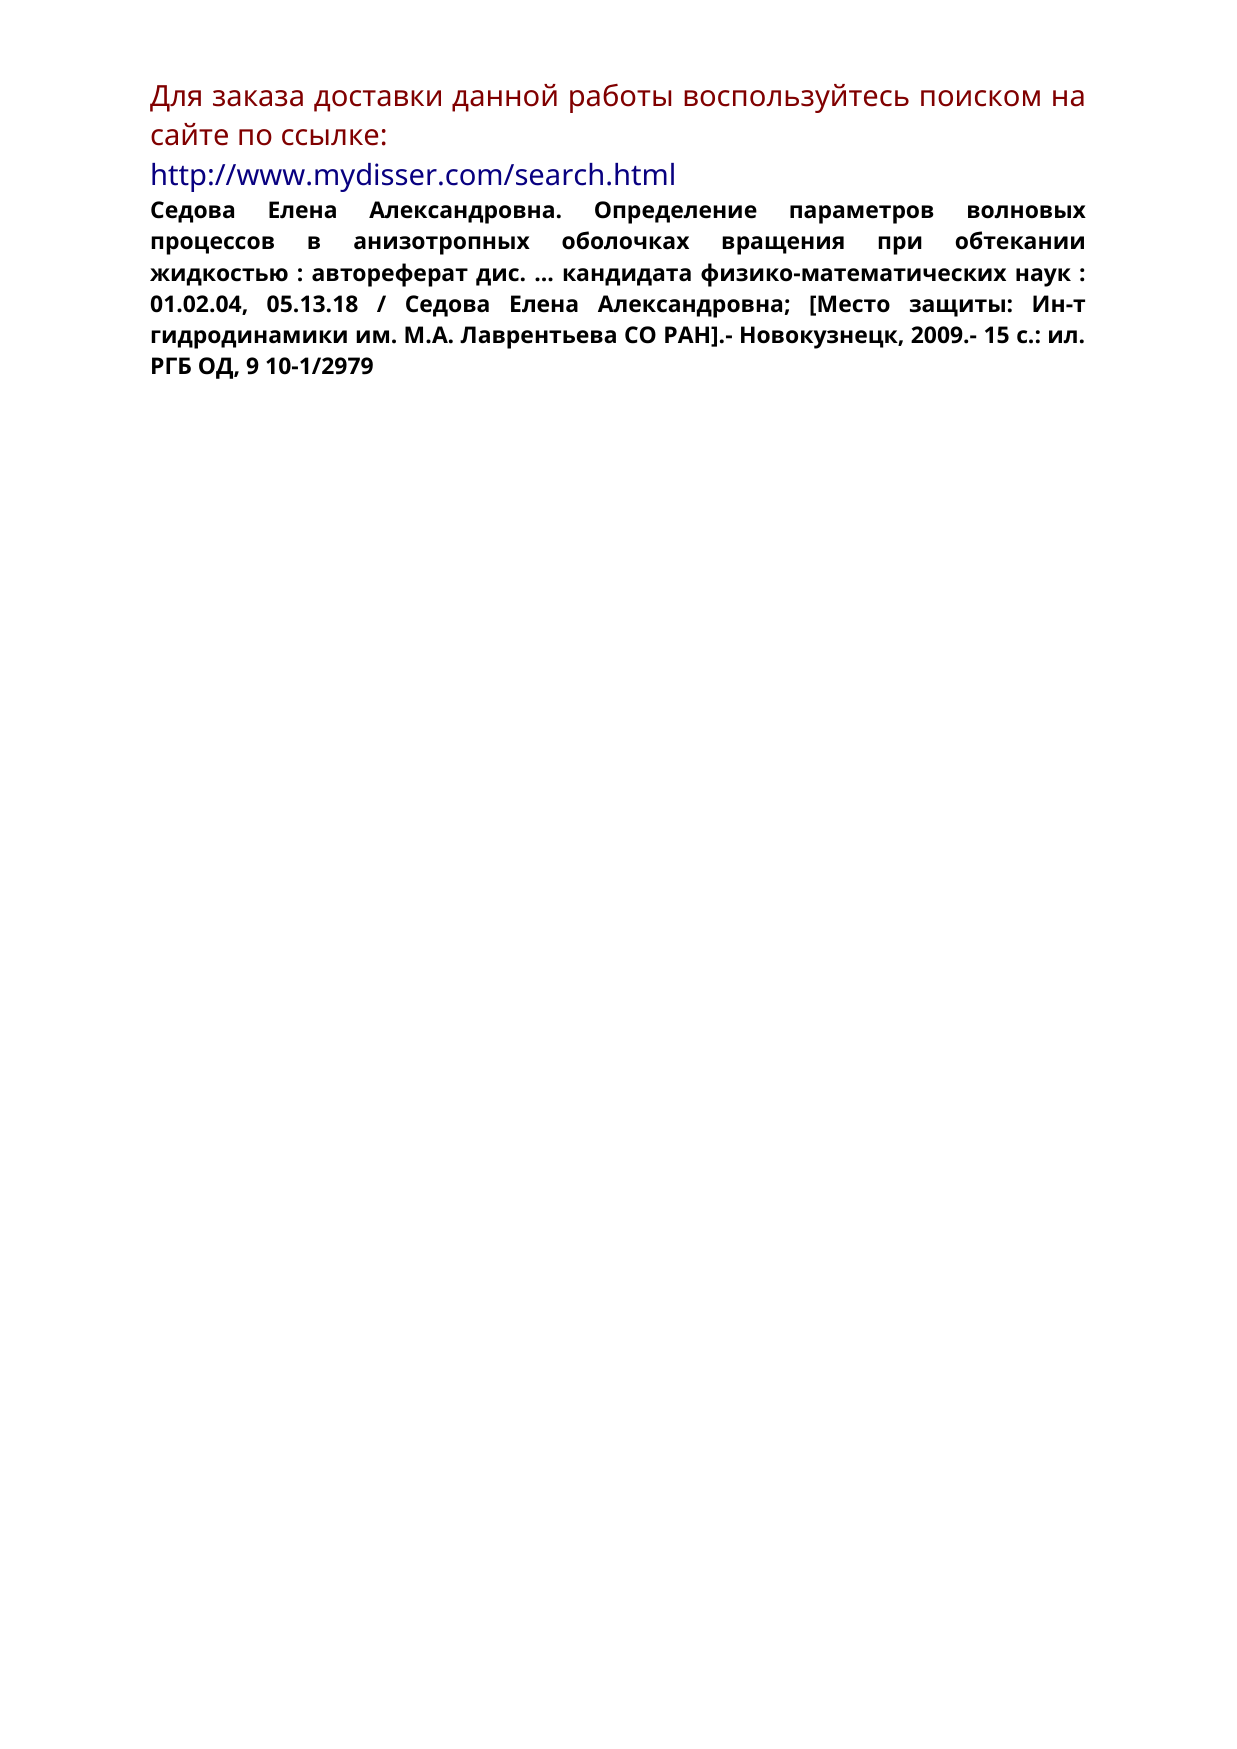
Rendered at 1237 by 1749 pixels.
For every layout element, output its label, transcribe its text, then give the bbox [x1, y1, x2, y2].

text Седова Елена Александровна. Определение параметров волновых процессов в анизотропных оболочках вращения при обтекании жидкостью : автореферат дис. ... кандидата физико-математических наук : 01.02.04, 05.13.18 / Седова Елена Александровна; [Место защиты: Ин-т гидродинамики им. М.А. Лаврентьева СО РАН].- Новокузнецк, 2009.- 15 с.: ил. РГБ ОД, 9 10-1/2979 [150, 194, 1086, 382]
